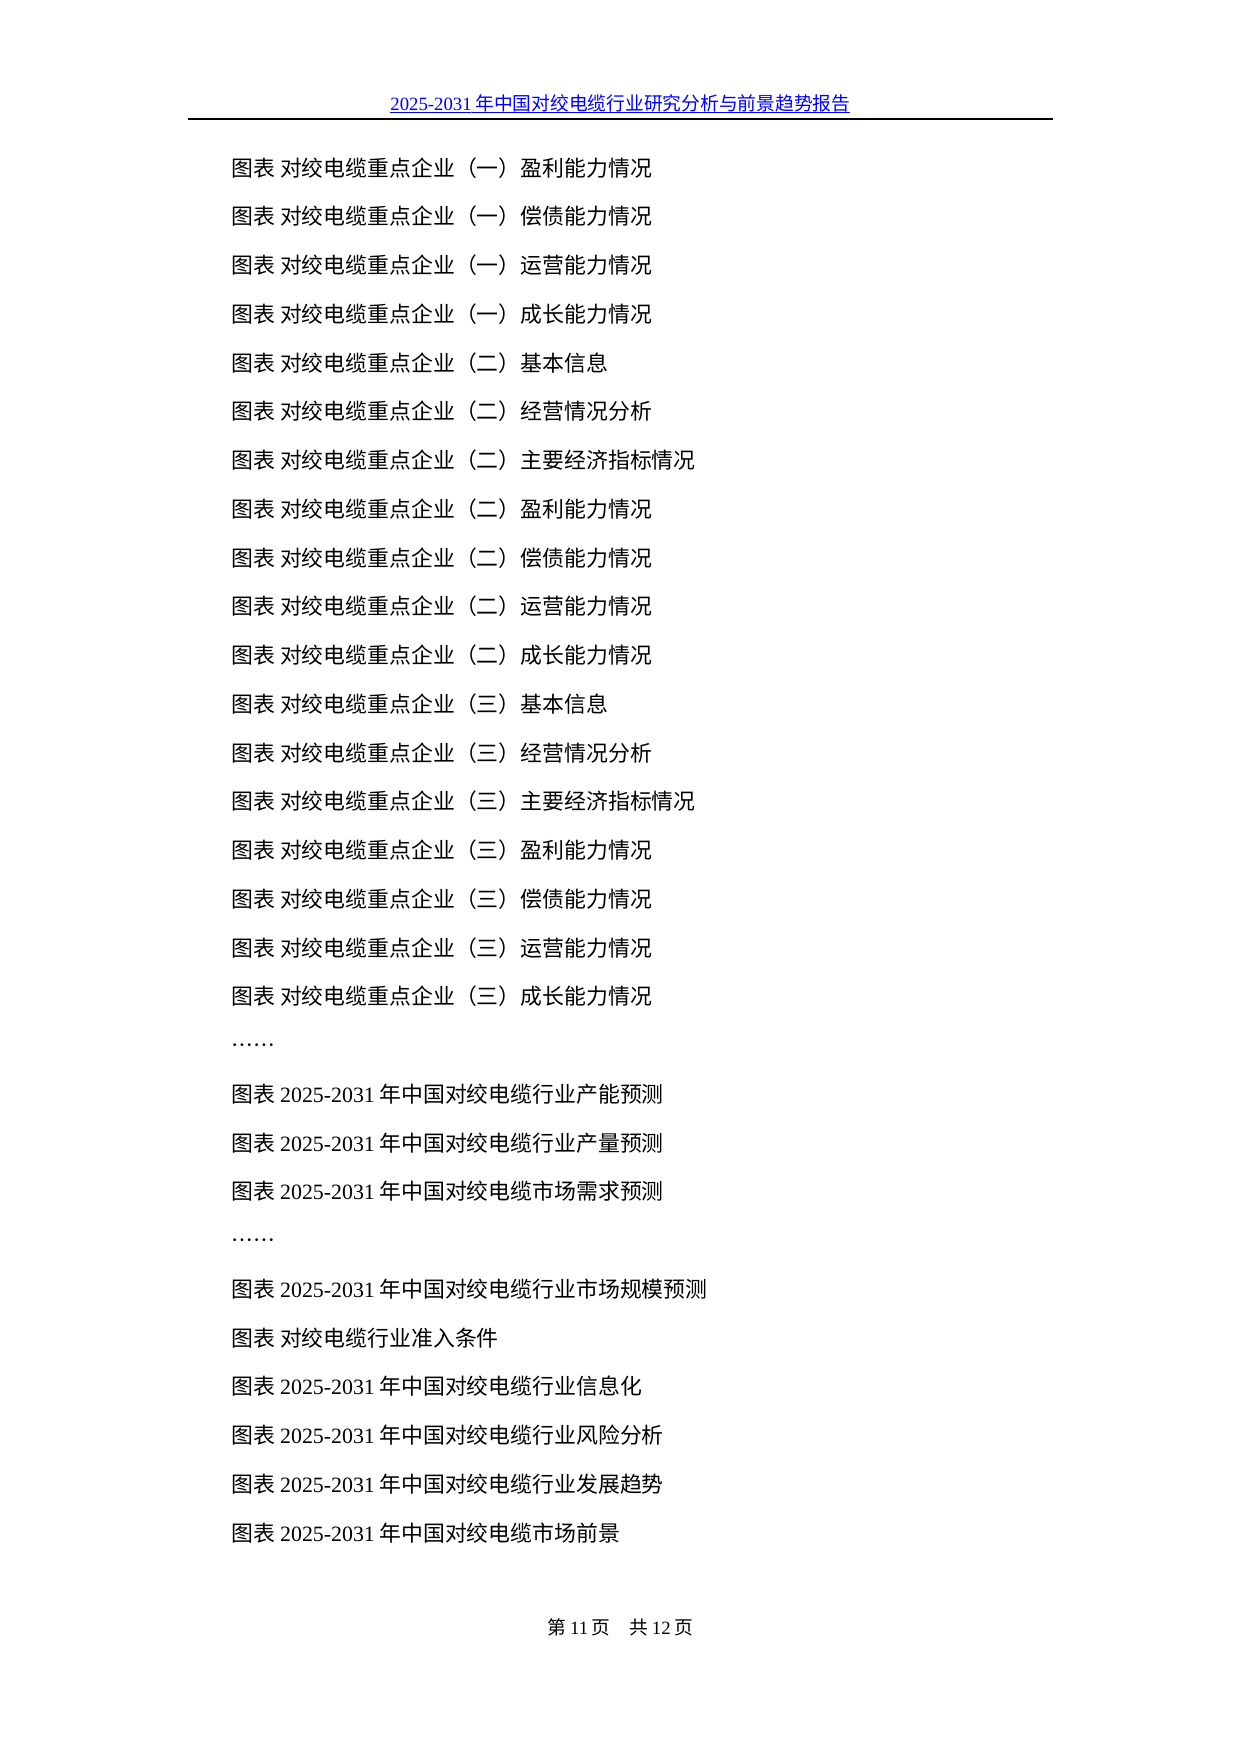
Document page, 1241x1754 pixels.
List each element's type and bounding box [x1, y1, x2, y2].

text [187, 150, 1053, 1548]
